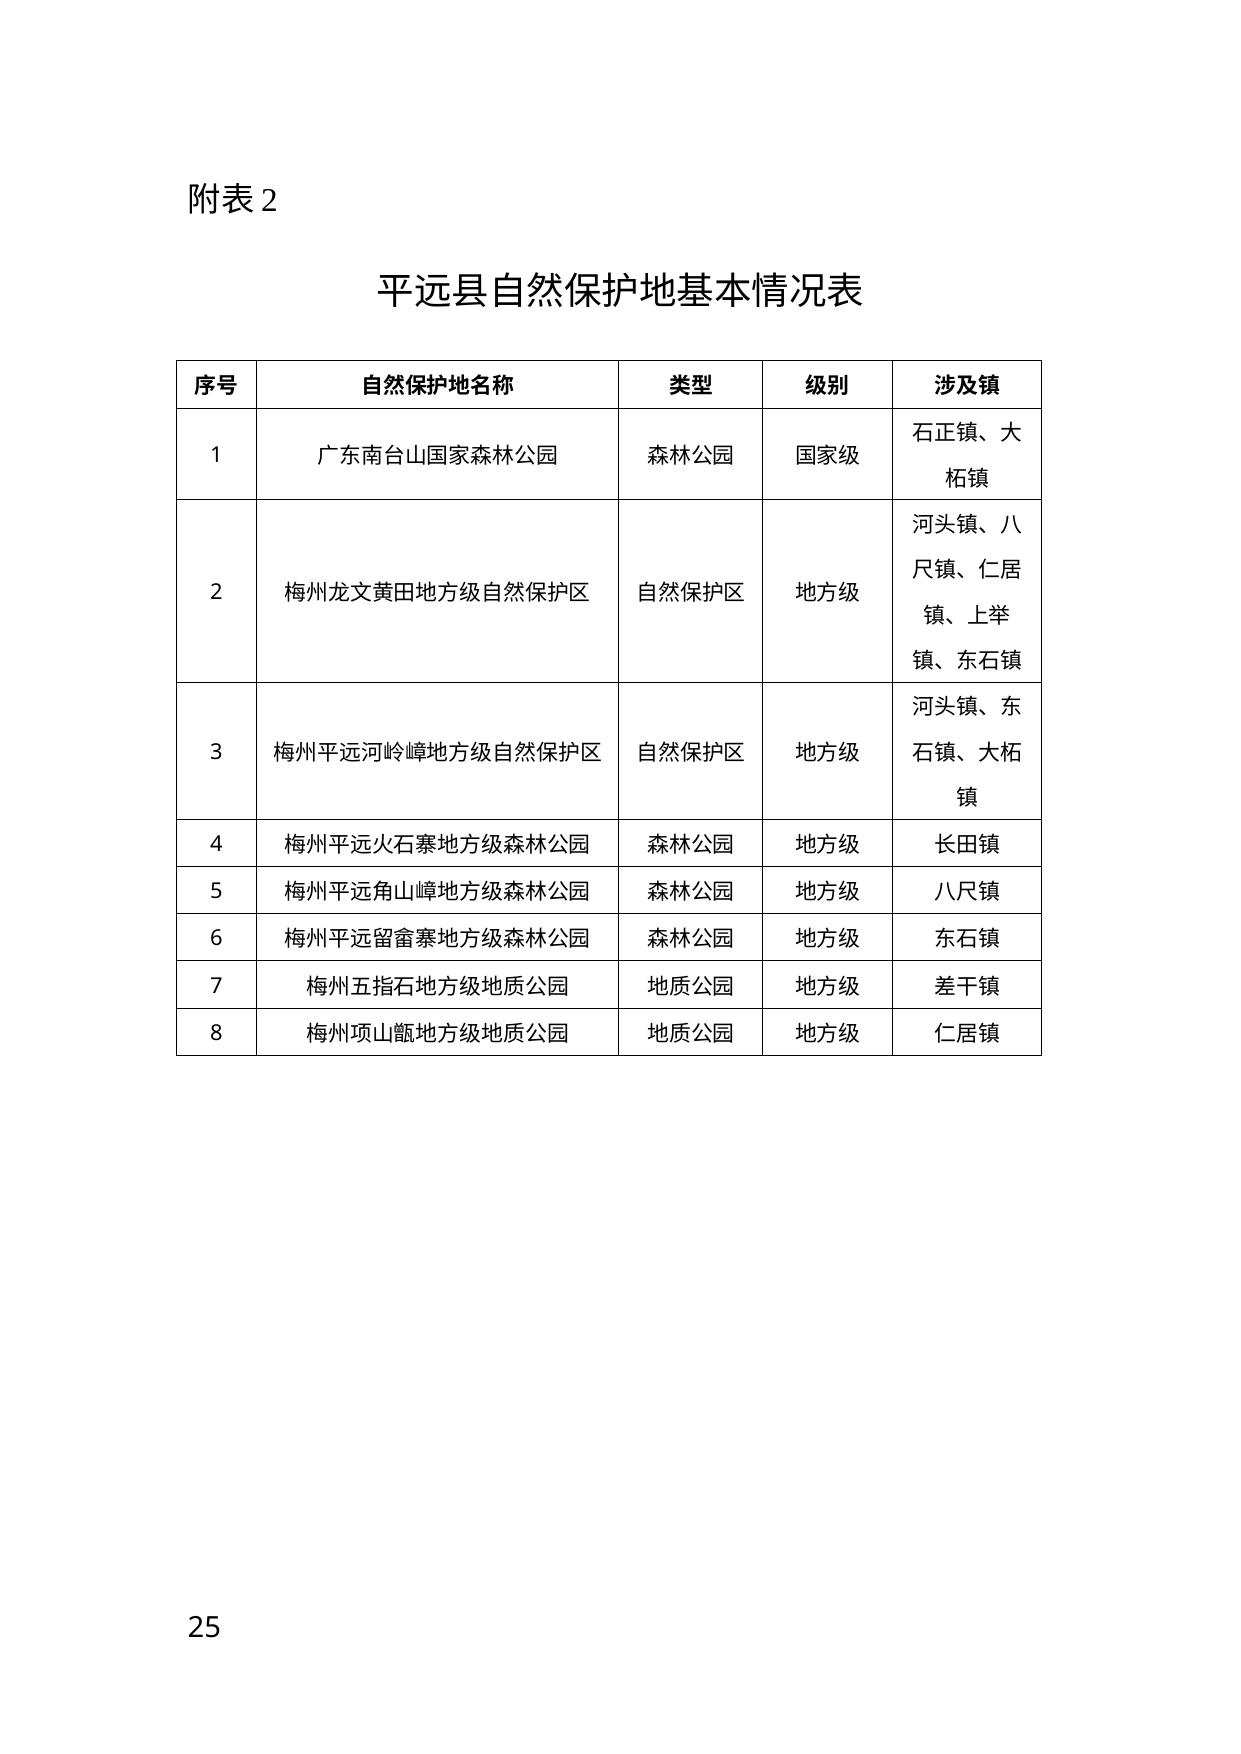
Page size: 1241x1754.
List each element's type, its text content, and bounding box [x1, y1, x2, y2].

table_cell 河头镇、东石镇、大柘镇 [893, 683, 1041, 818]
table_cell 4 [177, 820, 256, 866]
table_cell 长田镇 [893, 820, 1041, 866]
subtitle 附表2 [187, 152, 1053, 243]
table_cell 森林公园 [619, 409, 762, 499]
table_cell 地质公园 [619, 961, 762, 1008]
table_cell 国家级 [763, 409, 892, 499]
table_cell 地方级 [763, 820, 892, 866]
table_cell 1 [177, 409, 256, 499]
table_cell 梅州五指石地方级地质公园 [257, 961, 618, 1008]
table_cell 自然保护区 [619, 500, 762, 682]
table_header 级别 [763, 361, 892, 408]
table_cell 梅州平远河岭嶂地方级自然保护区 [257, 683, 618, 818]
table_header 类型 [619, 361, 762, 408]
table_cell 地质公园 [619, 1009, 762, 1055]
table_cell 2 [177, 500, 256, 682]
table_cell 梅州龙文黄田地方级自然保护区 [257, 500, 618, 682]
table_cell 森林公园 [619, 867, 762, 913]
table_cell 5 [177, 867, 256, 913]
table_cell 东石镇 [893, 914, 1041, 960]
table_cell 6 [177, 914, 256, 960]
table_cell 地方级 [763, 683, 892, 818]
table_cell 地方级 [763, 914, 892, 960]
table_cell 仁居镇 [893, 1009, 1041, 1055]
table_cell 3 [177, 683, 256, 818]
table_cell 森林公园 [619, 914, 762, 960]
table_cell 梅州平远火石寨地方级森林公园 [257, 820, 618, 866]
table_cell 河头镇、八尺镇、仁居镇、上举镇、东石镇 [893, 500, 1041, 682]
table_header 序号 [177, 361, 256, 408]
table_cell 梅州平远留畲寨地方级森林公园 [257, 914, 618, 960]
table_cell 地方级 [763, 961, 892, 1008]
table_cell 差干镇 [893, 961, 1041, 1008]
table_cell 8 [177, 1009, 256, 1055]
table_header 涉及镇 [893, 361, 1041, 408]
table_cell 7 [177, 961, 256, 1008]
table_cell 八尺镇 [893, 867, 1041, 913]
table_cell 地方级 [763, 1009, 892, 1055]
table_cell 森林公园 [619, 820, 762, 866]
table_cell 石正镇、大柘镇 [893, 409, 1041, 499]
table_cell 梅州项山甑地方级地质公园 [257, 1009, 618, 1055]
table_cell 自然保护区 [619, 683, 762, 818]
table_header 自然保护地名称 [257, 361, 618, 408]
table_cell 梅州平远角山嶂地方级森林公园 [257, 867, 618, 913]
subtitle 平远县自然保护地基本情况表 [187, 243, 1053, 333]
table_cell 地方级 [763, 500, 892, 682]
table_cell 广东南台山国家森林公园 [257, 409, 618, 499]
table_cell 地方级 [763, 867, 892, 913]
